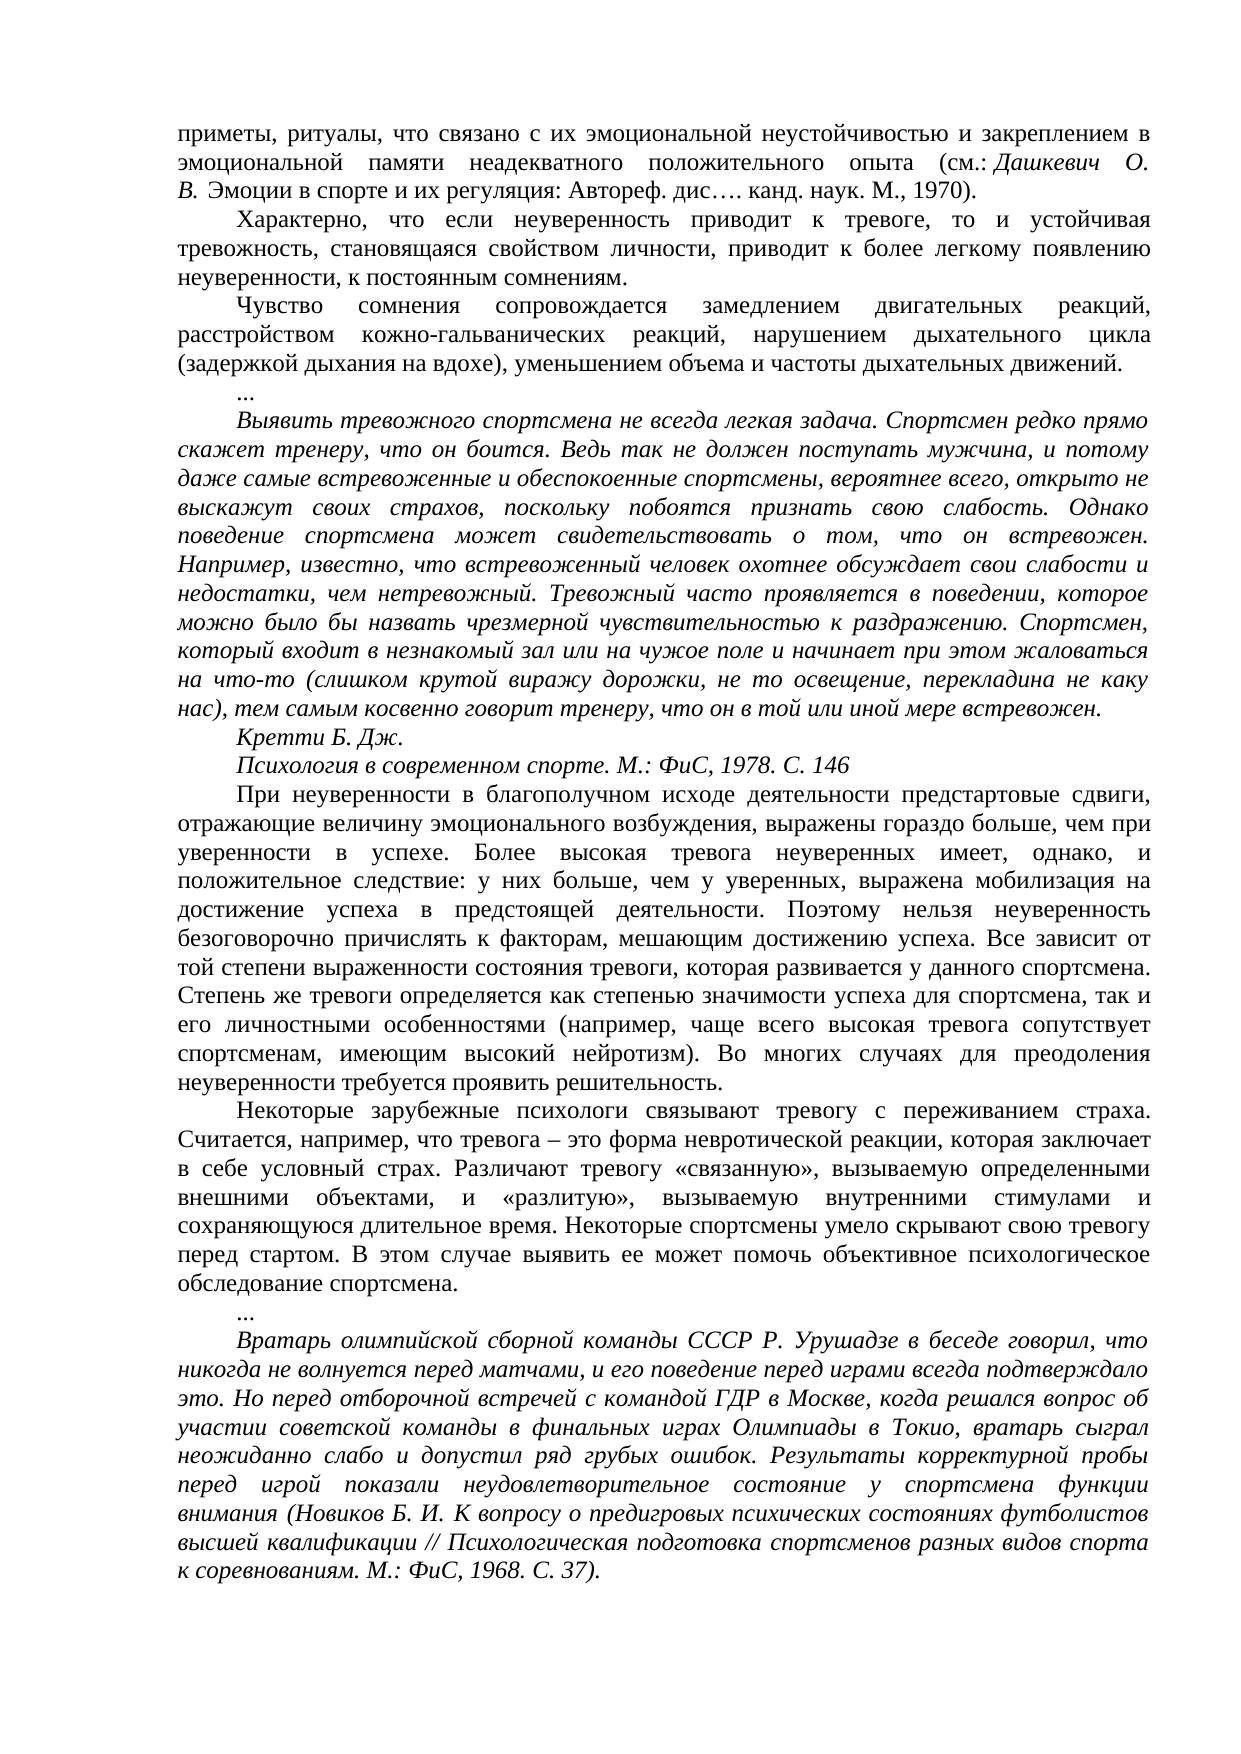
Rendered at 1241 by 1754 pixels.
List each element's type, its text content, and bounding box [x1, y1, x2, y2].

text Некоторые зарубежные психологи связывают тревогу с переживанием страха. Считается, например, что тревога – это форма невротической реакции, которая заключает в себе условный страх. Различают тревогу «связанную», вызываемую определенными внешними объектами, и «разлитую», вызываемую внутренними стимулами и сохраняющуюся длительное время. Некоторые спортсмены умело скрывают свою тревогу перед стартом. В этом случае выявить ее может помочь объективное психологическое обследование спортсмена. [177, 1096, 1152, 1297]
text Чувство сомнения сопровождается замедлением двигательных реакций, расстройством кожно-гальванических реакций, нарушением дыхательного цикла (задержкой дыхания на вдохе), уменьшением объема и частоты дыхательных движений. [177, 291, 1152, 377]
text При неуверенности в благополучном исходе деятельности предстартовые сдвиги, отражающие величину эмоционального возбуждения, выражены гораздо больше, чем при уверенности в успехе. Более высокая тревога неуверенных имеет, однако, и положительное следствие: у них больше, чем у уверенных, выражена мобилизация на достижение успеха в предстоящей деятельности. Поэтому нельзя неуверенность безоговорочно причислять к факторам, мешающим достижению успеха. Все зависит от той степени выраженности состояния тревоги, которая развивается у данного спортсмена. Степень же тревоги определяется как степенью значимости успеха для спортсмена, так и его личностными особенностями (например, чаще всего высокая тревога сопутствует спортсменам, имеющим высокий нейротизм). Во многих случаях для преодоления неуверенности требуется проявить решительность. [177, 779, 1152, 1096]
text Вратарь олимпийской сборной команды СССР Р. Урушадзе в беседе говорил, что никогда не волнуется перед матчами, и его поведение перед играми всегда подтверждало это. Но перед отборочной встречей с командой ГДР в Москве, когда решался вопрос об участии советской команды в финальных играх Олимпиады в Токио, вратарь сыграл неожиданно слабо и допустил ряд грубых ошибок. Результаты корректурной пробы перед игрой показали неудовлетворительное состояние у спортсмена функции внимания (Новиков Б. И. К вопросу о предигровых психических состояниях футболистов высшей квалификации // Психологическая подготовка спортсменов разных видов спорта к соревнованиям. М.: ФиС, 1968. С. 37). [177, 1326, 1152, 1584]
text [177, 118, 1152, 204]
text ... [177, 1297, 1152, 1326]
text Психология в современном спорте. М.: ФиС, 1978. С. 146 [177, 751, 1152, 779]
text Кретти Б. Дж. [177, 722, 1152, 751]
text Выявить тревожного спортсмена не всегда легкая задача. Спортсмен редко прямо скажет тренеру, что он боится. Ведь так не должен поступать мужчина, и потому даже самые встревоженные и обеспокоенные спортсмены, вероятнее всего, открыто не выскажут своих страхов, поскольку побоятся признать свою слабость. Однако поведение спортсмена может свидетельствовать о том, что он встревожен. Например, известно, что встревоженный человек охотнее обсуждает свои слабости и недостатки, чем нетревожный. Тревожный часто проявляется в поведении, которое можно было бы назвать чрезмерной чувствительностью к раздражению. Спортсмен, который входит в незнакомый зал или на чужое поле и начинает при этом жаловаться на что-то (слишком крутой виражу дорожки, не то освещение, перекладина не каку нас), тем самым косвенно говорит тренеру, что он в той или иной мере встревожен. [177, 406, 1152, 722]
text Характерно, что если неуверенность приводит к тревоге, то и устойчивая тревожность, становящаяся свойством личности, приводит к более легкому появлению неуверенности, к постоянным сомнениям. [177, 204, 1152, 291]
text ... [177, 377, 1152, 406]
